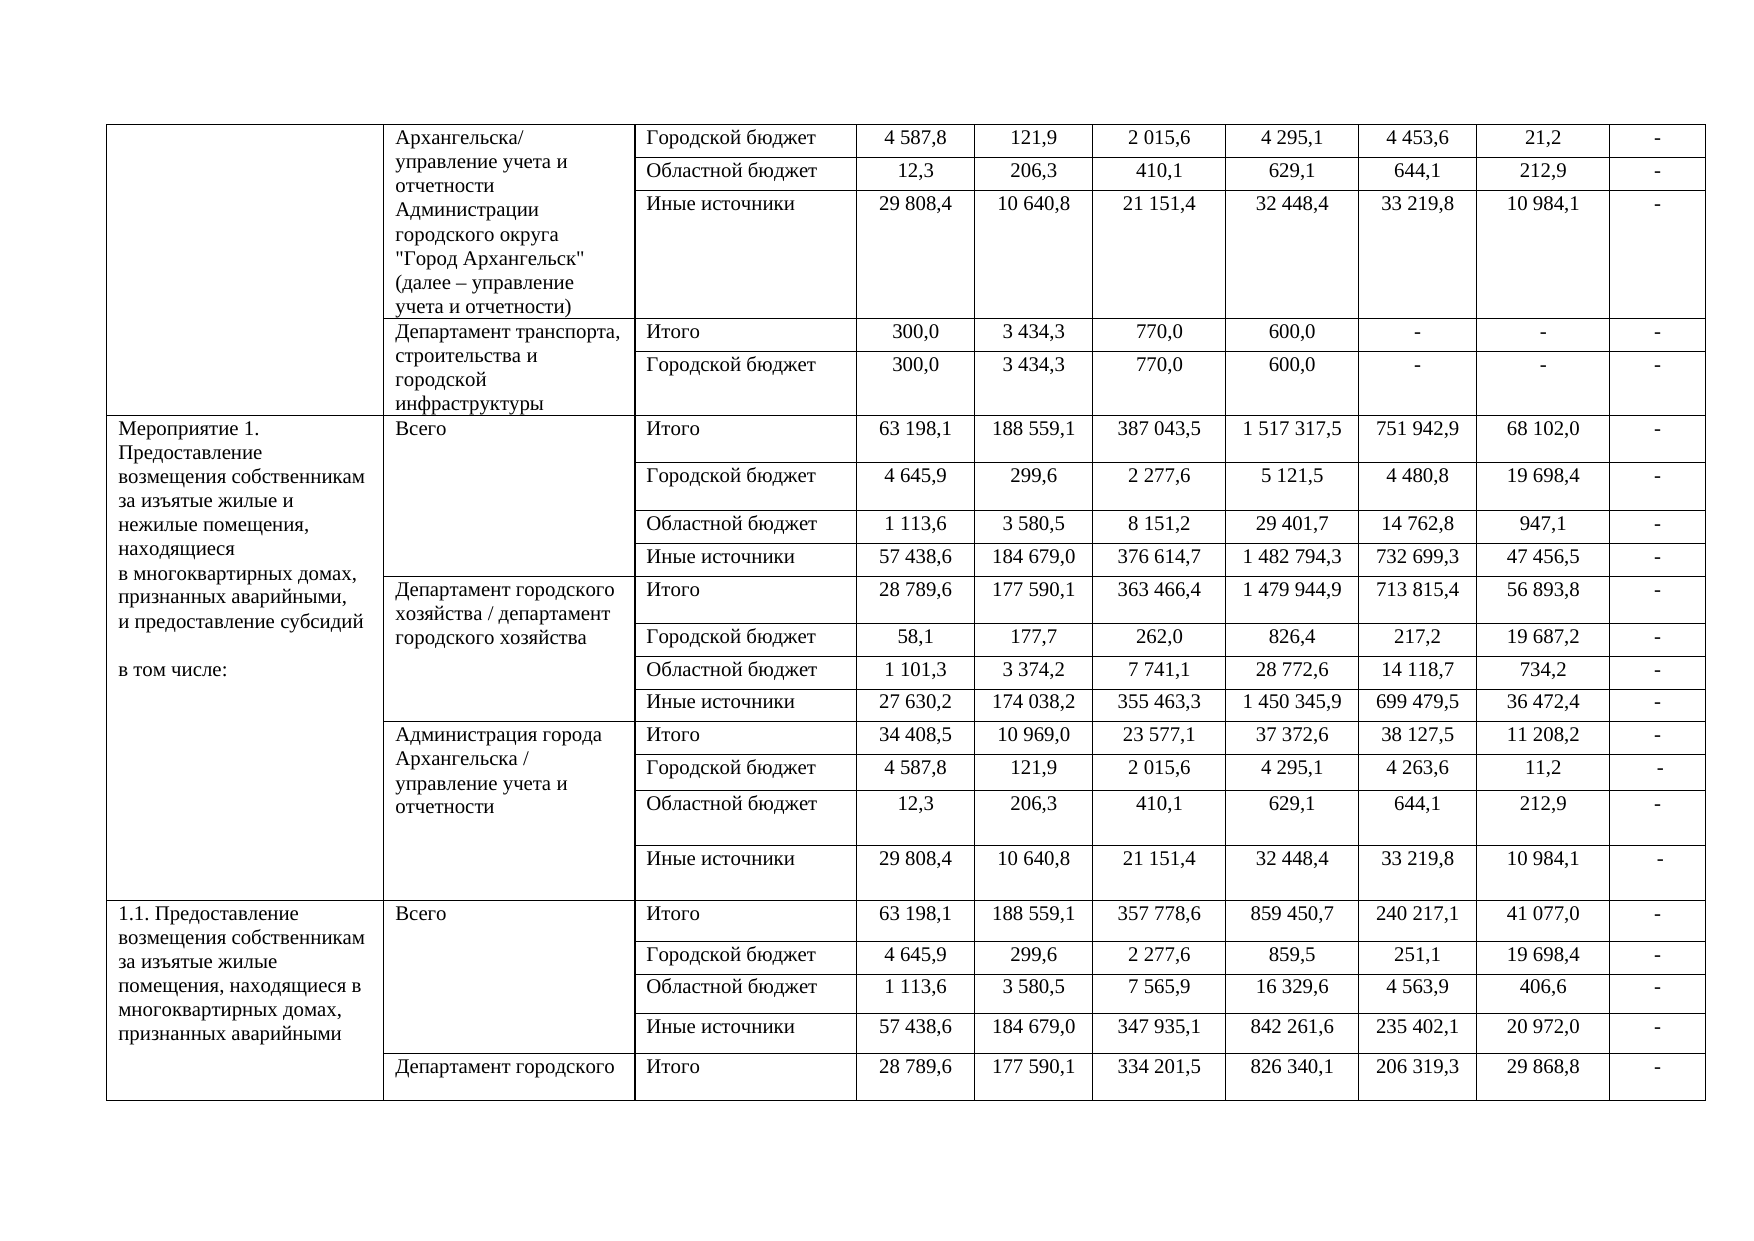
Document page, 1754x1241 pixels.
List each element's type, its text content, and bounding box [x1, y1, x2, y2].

table_cell - [1359, 319, 1476, 351]
table_cell - [1610, 191, 1705, 318]
table_cell 1 517 317,5 [1226, 416, 1358, 462]
table_cell 4 453,6 [1359, 125, 1476, 157]
table_cell 19 698,4 [1477, 942, 1609, 973]
table_cell 11,2 [1477, 755, 1609, 790]
table_cell 174 038,2 [975, 690, 1092, 721]
table_cell Департамент транспорта, строительства и городской инфраструктуры [384, 319, 634, 415]
table_cell Городской бюджет [636, 624, 856, 656]
table_cell Иные источники [636, 544, 856, 576]
table_cell 37 372,6 [1226, 722, 1358, 754]
table_cell Областной бюджет [636, 791, 856, 845]
table_cell 4 587,8 [857, 125, 974, 157]
table_cell 751 942,9 [1359, 416, 1476, 462]
table_cell 1 113,6 [857, 975, 974, 1012]
table_cell 859,5 [1226, 942, 1358, 973]
table_cell 4 645,9 [857, 942, 974, 973]
table_cell 406,6 [1477, 975, 1609, 1012]
table_cell - [1610, 158, 1705, 190]
table_cell 947,1 [1477, 511, 1609, 543]
table_cell 3 374,2 [975, 657, 1092, 688]
table_cell 1 479 944,9 [1226, 577, 1358, 623]
table_cell Областной бюджет [636, 975, 856, 1012]
table_cell 240 217,1 [1359, 901, 1476, 941]
table_cell 410,1 [1093, 791, 1225, 845]
table_cell - [1610, 791, 1705, 845]
table_cell 1 113,6 [857, 511, 974, 543]
table_cell 4 295,1 [1226, 755, 1358, 790]
table_cell 859 450,7 [1226, 901, 1358, 941]
table_cell 188 559,1 [975, 416, 1092, 462]
table_cell - [1477, 352, 1609, 415]
table_cell 355 463,3 [1093, 690, 1225, 721]
table_cell 3 580,5 [975, 975, 1092, 1012]
table_cell 27 630,2 [857, 690, 974, 721]
table_cell 644,1 [1359, 791, 1476, 845]
table_cell 299,6 [975, 942, 1092, 973]
table_cell 1 101,3 [857, 657, 974, 688]
table_cell 644,1 [1359, 158, 1476, 190]
table_cell 29 868,8 [1477, 1054, 1609, 1100]
table_cell Иные источники [636, 690, 856, 721]
table_cell 20 972,0 [1477, 1014, 1609, 1053]
table_cell 63 198,1 [857, 901, 974, 941]
table_cell 3 434,3 [975, 352, 1092, 415]
table_cell - [1610, 846, 1705, 900]
table_cell 7 741,1 [1093, 657, 1225, 688]
table_cell - [1610, 624, 1705, 656]
table_cell Всего [384, 901, 634, 1053]
table_cell 206,3 [975, 791, 1092, 845]
table_cell 14 762,8 [1359, 511, 1476, 543]
table_cell 4 563,9 [1359, 975, 1476, 1012]
table_cell Итого [636, 319, 856, 351]
table_cell - [1610, 1014, 1705, 1053]
table_cell 57 438,6 [857, 544, 974, 576]
table_cell 10 640,8 [975, 846, 1092, 900]
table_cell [384, 125, 634, 318]
table_cell 334 201,5 [1093, 1054, 1225, 1100]
table_cell Областной бюджет [636, 511, 856, 543]
table_cell 29 401,7 [1226, 511, 1358, 543]
table_cell 29 808,4 [857, 846, 974, 900]
table_cell 4 480,8 [1359, 463, 1476, 510]
table_cell 347 935,1 [1093, 1014, 1225, 1053]
table_cell 10 640,8 [975, 191, 1092, 318]
table_cell - [1610, 352, 1705, 415]
table_cell 251,1 [1359, 942, 1476, 973]
table_cell 732 699,3 [1359, 544, 1476, 576]
table_cell 10 984,1 [1477, 191, 1609, 318]
table_cell - [1610, 755, 1705, 790]
table_cell 600,0 [1226, 352, 1358, 415]
table_cell 2 015,6 [1093, 755, 1225, 790]
table_cell 34 408,5 [857, 722, 974, 754]
table_cell 826 340,1 [1226, 1054, 1358, 1100]
table_cell 2 015,6 [1093, 125, 1225, 157]
table_cell 4 263,6 [1359, 755, 1476, 790]
table_cell - [1610, 463, 1705, 510]
table_cell 16 329,6 [1226, 975, 1358, 1012]
table_cell 14 118,7 [1359, 657, 1476, 688]
table_cell 33 219,8 [1359, 191, 1476, 318]
table_cell 188 559,1 [975, 901, 1092, 941]
table_cell - [1610, 577, 1705, 623]
table_cell 28 789,6 [857, 577, 974, 623]
table_cell 29 808,4 [857, 191, 974, 318]
table_cell 184 679,0 [975, 1014, 1092, 1053]
table_cell 770,0 [1093, 352, 1225, 415]
table_cell - [1359, 352, 1476, 415]
table_cell 56 893,8 [1477, 577, 1609, 623]
table_cell 28 789,6 [857, 1054, 974, 1100]
table_cell 1.1. Предоставление возмещения собственникам за изъятые жилые помещения, находящиеся в многоквартирных домах, признанных аварийными [107, 901, 383, 1100]
table_cell 177,7 [975, 624, 1092, 656]
table_cell Областной бюджет [636, 657, 856, 688]
table_cell 734,2 [1477, 657, 1609, 688]
table_cell 357 778,6 [1093, 901, 1225, 941]
table_cell 410,1 [1093, 158, 1225, 190]
table_cell Администрация города Архангельска / управление учета и отчетности [384, 722, 634, 900]
table_cell Итого [636, 416, 856, 462]
table_cell 262,0 [1093, 624, 1225, 656]
table_cell - [1610, 319, 1705, 351]
table_cell 177 590,1 [975, 1054, 1092, 1100]
table_cell Иные источники [636, 1014, 856, 1053]
table_cell 47 456,5 [1477, 544, 1609, 576]
table_cell 36 472,4 [1477, 690, 1609, 721]
table_cell 300,0 [857, 319, 974, 351]
table_cell 235 402,1 [1359, 1014, 1476, 1053]
table_cell 121,9 [975, 755, 1092, 790]
table_cell - [1610, 657, 1705, 688]
table_cell - [1610, 416, 1705, 462]
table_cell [384, 1054, 634, 1100]
table_cell 770,0 [1093, 319, 1225, 351]
table_cell Иные источники [636, 191, 856, 318]
table_cell 23 577,1 [1093, 722, 1225, 754]
table_cell 19 687,2 [1477, 624, 1609, 656]
table_cell 387 043,5 [1093, 416, 1225, 462]
table_cell Городской бюджет [636, 125, 856, 157]
table_cell - [1610, 901, 1705, 941]
table_cell - [1610, 942, 1705, 973]
table_cell 4 645,9 [857, 463, 974, 510]
table_cell Итого [636, 577, 856, 623]
table_cell - [1610, 690, 1705, 721]
table_cell - [1610, 511, 1705, 543]
table_cell 21 151,4 [1093, 191, 1225, 318]
table_cell - [1610, 722, 1705, 754]
table_cell 212,9 [1477, 158, 1609, 190]
table_cell - [1610, 125, 1705, 157]
table_cell 68 102,0 [1477, 416, 1609, 462]
table_cell 184 679,0 [975, 544, 1092, 576]
table_cell Городской бюджет [636, 755, 856, 790]
table_cell 10 984,1 [1477, 846, 1609, 900]
table_cell 41 077,0 [1477, 901, 1609, 941]
table_cell 32 448,4 [1226, 846, 1358, 900]
table_cell 600,0 [1226, 319, 1358, 351]
table_cell 629,1 [1226, 791, 1358, 845]
table_cell Итого [636, 722, 856, 754]
table_cell 206 319,3 [1359, 1054, 1476, 1100]
table_cell 300,0 [857, 352, 974, 415]
table_cell 699 479,5 [1359, 690, 1476, 721]
table_cell - [1477, 319, 1609, 351]
table_cell - [1610, 544, 1705, 576]
table_cell 299,6 [975, 463, 1092, 510]
table_cell Иные источники [636, 846, 856, 900]
table_cell 629,1 [1226, 158, 1358, 190]
table_cell Итого [636, 1054, 856, 1100]
table_cell Итого [636, 901, 856, 941]
table_cell 1 482 794,3 [1226, 544, 1358, 576]
table_cell 63 198,1 [857, 416, 974, 462]
table_cell 217,2 [1359, 624, 1476, 656]
table_cell 1 450 345,9 [1226, 690, 1358, 721]
table_cell 177 590,1 [975, 577, 1092, 623]
table_cell 363 466,4 [1093, 577, 1225, 623]
table_cell 826,4 [1226, 624, 1358, 656]
table_cell Мероприятие 1. Предоставление возмещения собственникам за изъятые жилые и нежилые помещения, находящиеся в многоквартирных домах, признанных аварийными, и предоставление субсидий в том числе: [107, 416, 383, 900]
table_cell Областной бюджет [636, 158, 856, 190]
table_cell 58,1 [857, 624, 974, 656]
table_cell 842 261,6 [1226, 1014, 1358, 1053]
table_cell Городской бюджет [636, 463, 856, 510]
table_cell 4 587,8 [857, 755, 974, 790]
table_cell 4 295,1 [1226, 125, 1358, 157]
table_cell 5 121,5 [1226, 463, 1358, 510]
table_cell 12,3 [857, 158, 974, 190]
table_cell 376 614,7 [1093, 544, 1225, 576]
table_cell Городской бюджет [636, 352, 856, 415]
table_cell 28 772,6 [1226, 657, 1358, 688]
table_cell 7 565,9 [1093, 975, 1225, 1012]
table_cell 12,3 [857, 791, 974, 845]
table_cell 33 219,8 [1359, 846, 1476, 900]
table_cell 10 969,0 [975, 722, 1092, 754]
table_cell 713 815,4 [1359, 577, 1476, 623]
table_cell 212,9 [1477, 791, 1609, 845]
table_cell - [1610, 975, 1705, 1012]
table_cell 19 698,4 [1477, 463, 1609, 510]
table_cell 206,3 [975, 158, 1092, 190]
table_cell 11 208,2 [1477, 722, 1609, 754]
table_cell - [1610, 1054, 1705, 1100]
table_cell 21,2 [1477, 125, 1609, 157]
table_cell 32 448,4 [1226, 191, 1358, 318]
table_cell 57 438,6 [857, 1014, 974, 1053]
table_cell 3 580,5 [975, 511, 1092, 543]
table_cell Департамент городского хозяйства / департамент городского хозяйства [384, 577, 634, 721]
table_cell Всего [384, 416, 634, 576]
table_cell 3 434,3 [975, 319, 1092, 351]
table_cell 38 127,5 [1359, 722, 1476, 754]
table_cell Городской бюджет [636, 942, 856, 973]
table_cell 2 277,6 [1093, 463, 1225, 510]
table_cell 121,9 [975, 125, 1092, 157]
table_cell 21 151,4 [1093, 846, 1225, 900]
table_cell 8 151,2 [1093, 511, 1225, 543]
table_cell 2 277,6 [1093, 942, 1225, 973]
